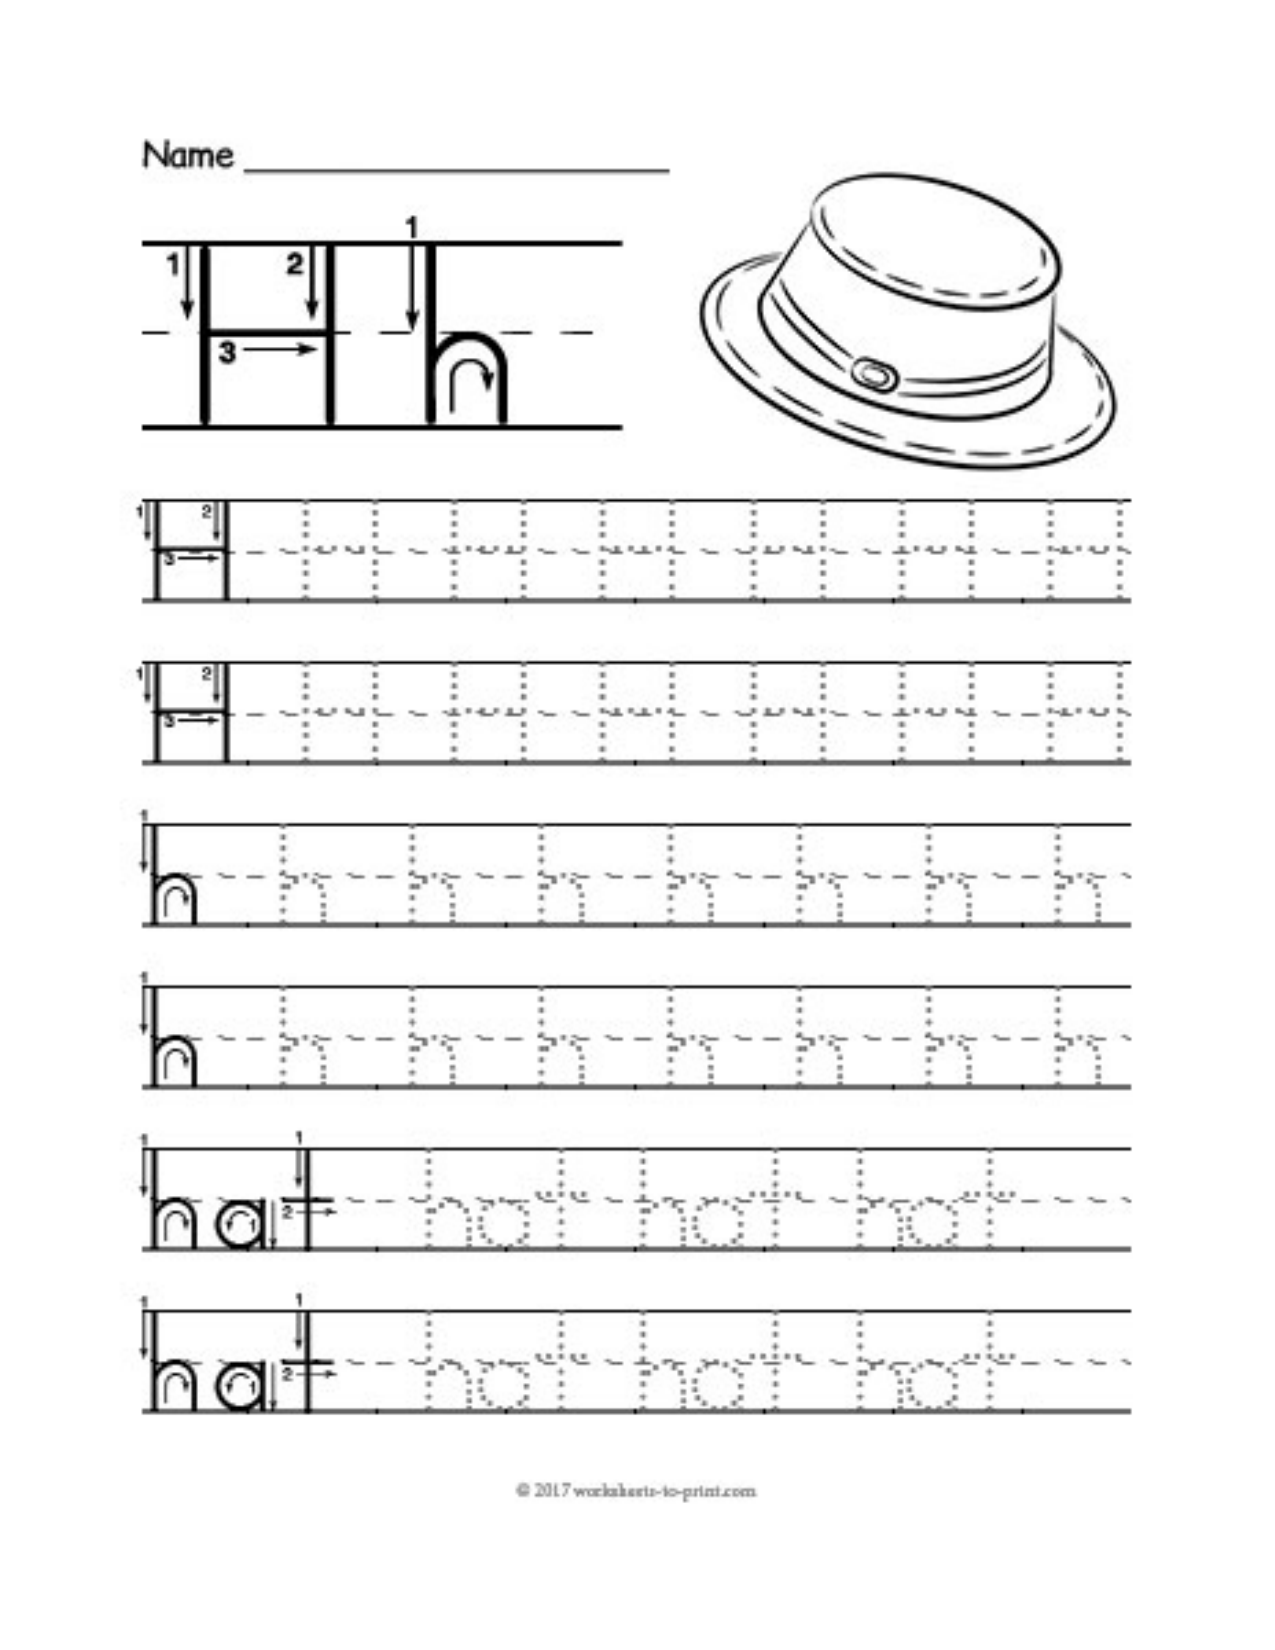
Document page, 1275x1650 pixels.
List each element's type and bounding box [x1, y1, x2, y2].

picture [77, 75, 1198, 1525]
